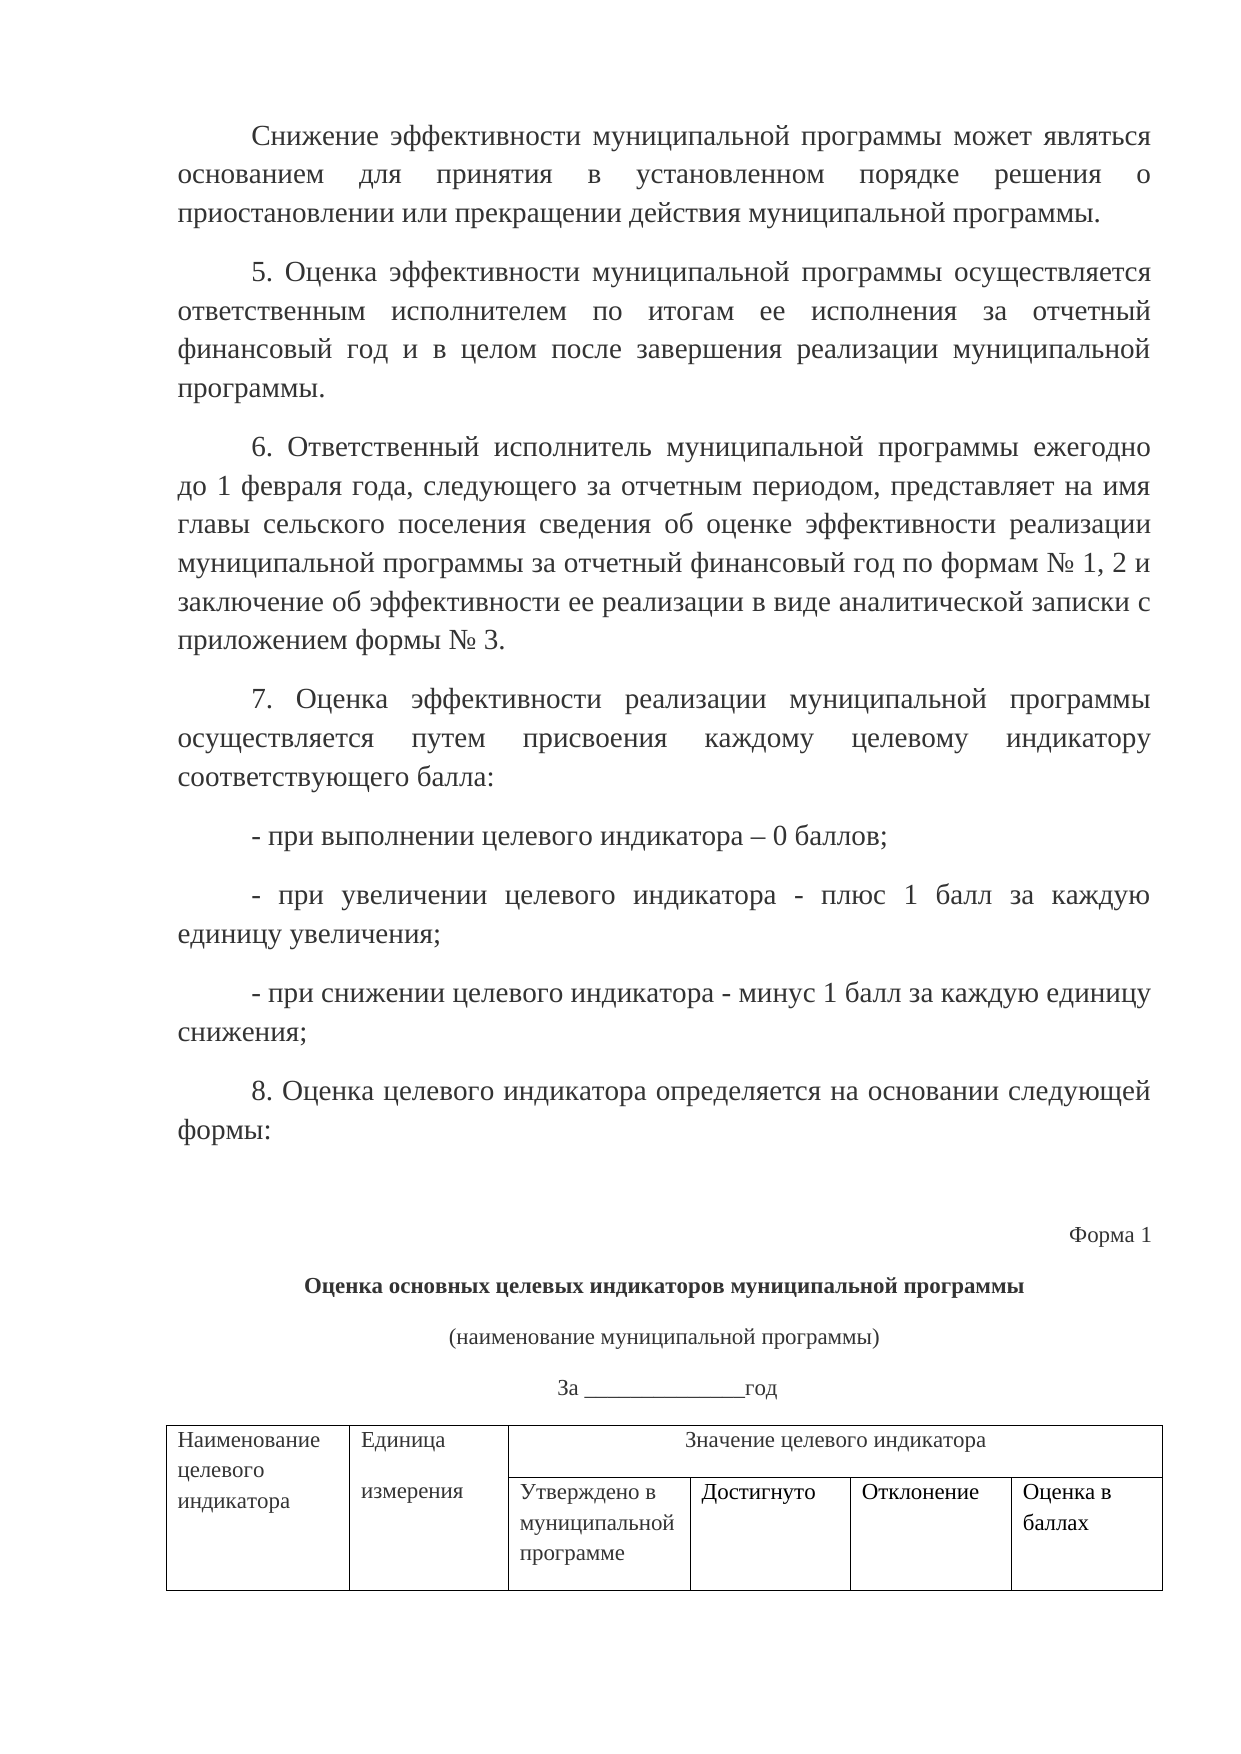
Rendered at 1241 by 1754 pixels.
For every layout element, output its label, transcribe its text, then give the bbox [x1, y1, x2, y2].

text 7. Оценка эффективности реализации муниципальной программы осуществляется путем присвоения каждому целевому индикатору соответствующего балла: [177, 682, 1152, 792]
text 5. Оценка эффективности муниципальной программы осуществляется ответственным исполнителем по итогам ее исполнения за отчетный финансовый год и в целом после завершения реализации муниципальной программы. [177, 254, 1152, 404]
table_cell Оценка в баллах [1012, 1478, 1162, 1590]
text - при выполнении целевого индикатора – 0 баллов; [177, 818, 1152, 852]
text Снижение эффективности муниципальной программы может являться основанием для принятия в установленном порядке решения о приостановлении или прекращении действия муниципальной программы. [177, 118, 1152, 229]
text - при снижении целевого индикатора - минус 1 балл за каждую единицу снижения; [177, 975, 1152, 1047]
table_header Значение целевого индикатора [509, 1426, 1162, 1477]
table_header Наименование целевого индикатора [167, 1426, 349, 1590]
text 8. Оценка целевого индикатора определяется на основании следующей формы: [177, 1073, 1152, 1145]
table_cell Утверждено в муниципальной программе [509, 1478, 690, 1590]
text - при увеличении целевого индикатора - плюс 1 балл за каждую единицу увеличения; [177, 877, 1152, 949]
text Форма 1 [177, 1221, 1152, 1247]
text 6. Ответственный исполнитель муниципальной программы ежегодно до 1 февраля года, следующего за отчетным периодом, представляет на имя главы сельского поселения сведения об оценке эффективности реализации муниципальной программы за отчетный финансовый год по формам № 1, 2 и заключение об эффективности ее реализации в виде аналитической записки с приложением формы № 3. [177, 429, 1152, 656]
text (наименование муниципальной программы) [177, 1323, 1152, 1349]
table_cell Достигнуто [691, 1478, 850, 1590]
table_header Единица измерения [350, 1426, 508, 1590]
text Оценка основных целевых индикаторов муниципальной программы [177, 1272, 1152, 1298]
table_cell Отклонение [851, 1478, 1011, 1590]
text За ______________год [177, 1374, 1152, 1401]
